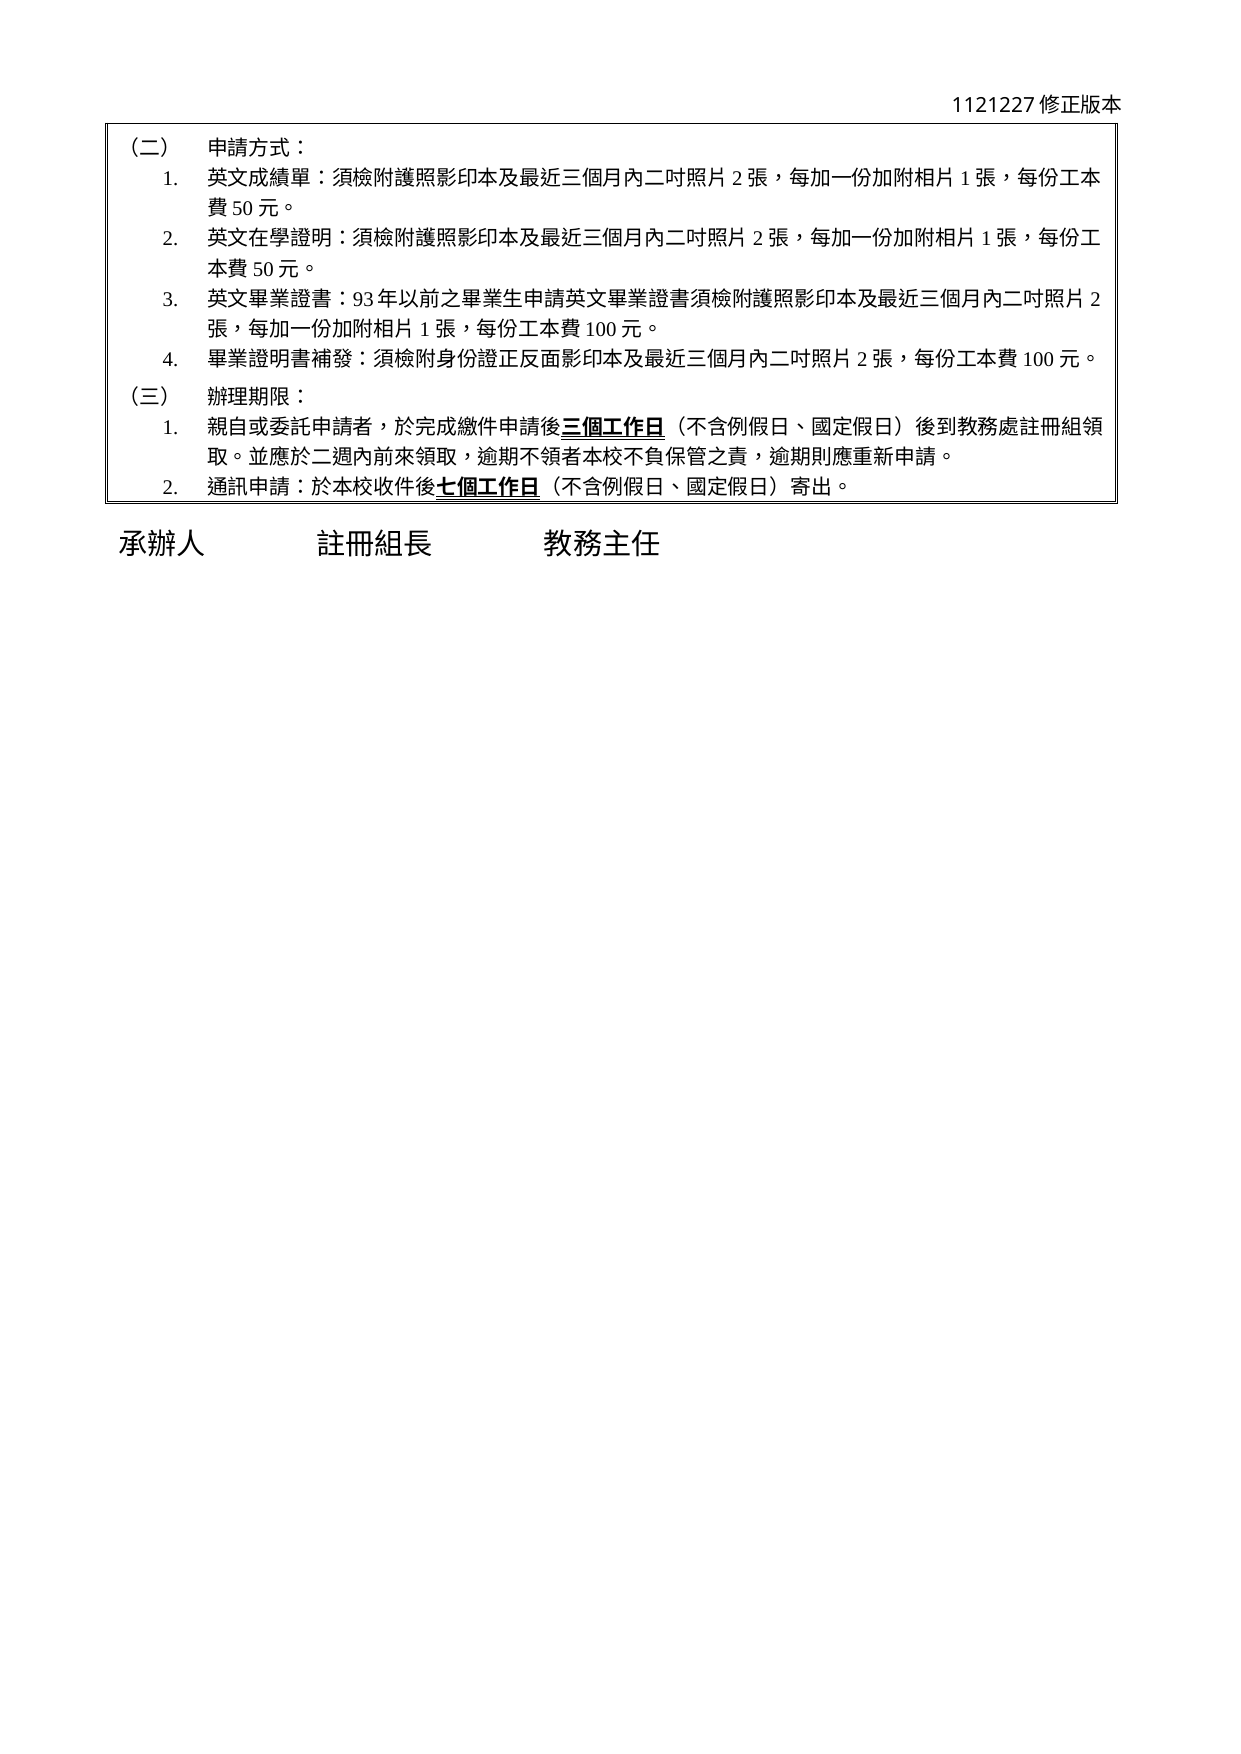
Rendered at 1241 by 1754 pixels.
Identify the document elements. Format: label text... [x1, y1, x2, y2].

text 承辦人 註冊組長 教務主任 [118, 504, 1122, 579]
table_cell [108, 124, 1115, 501]
